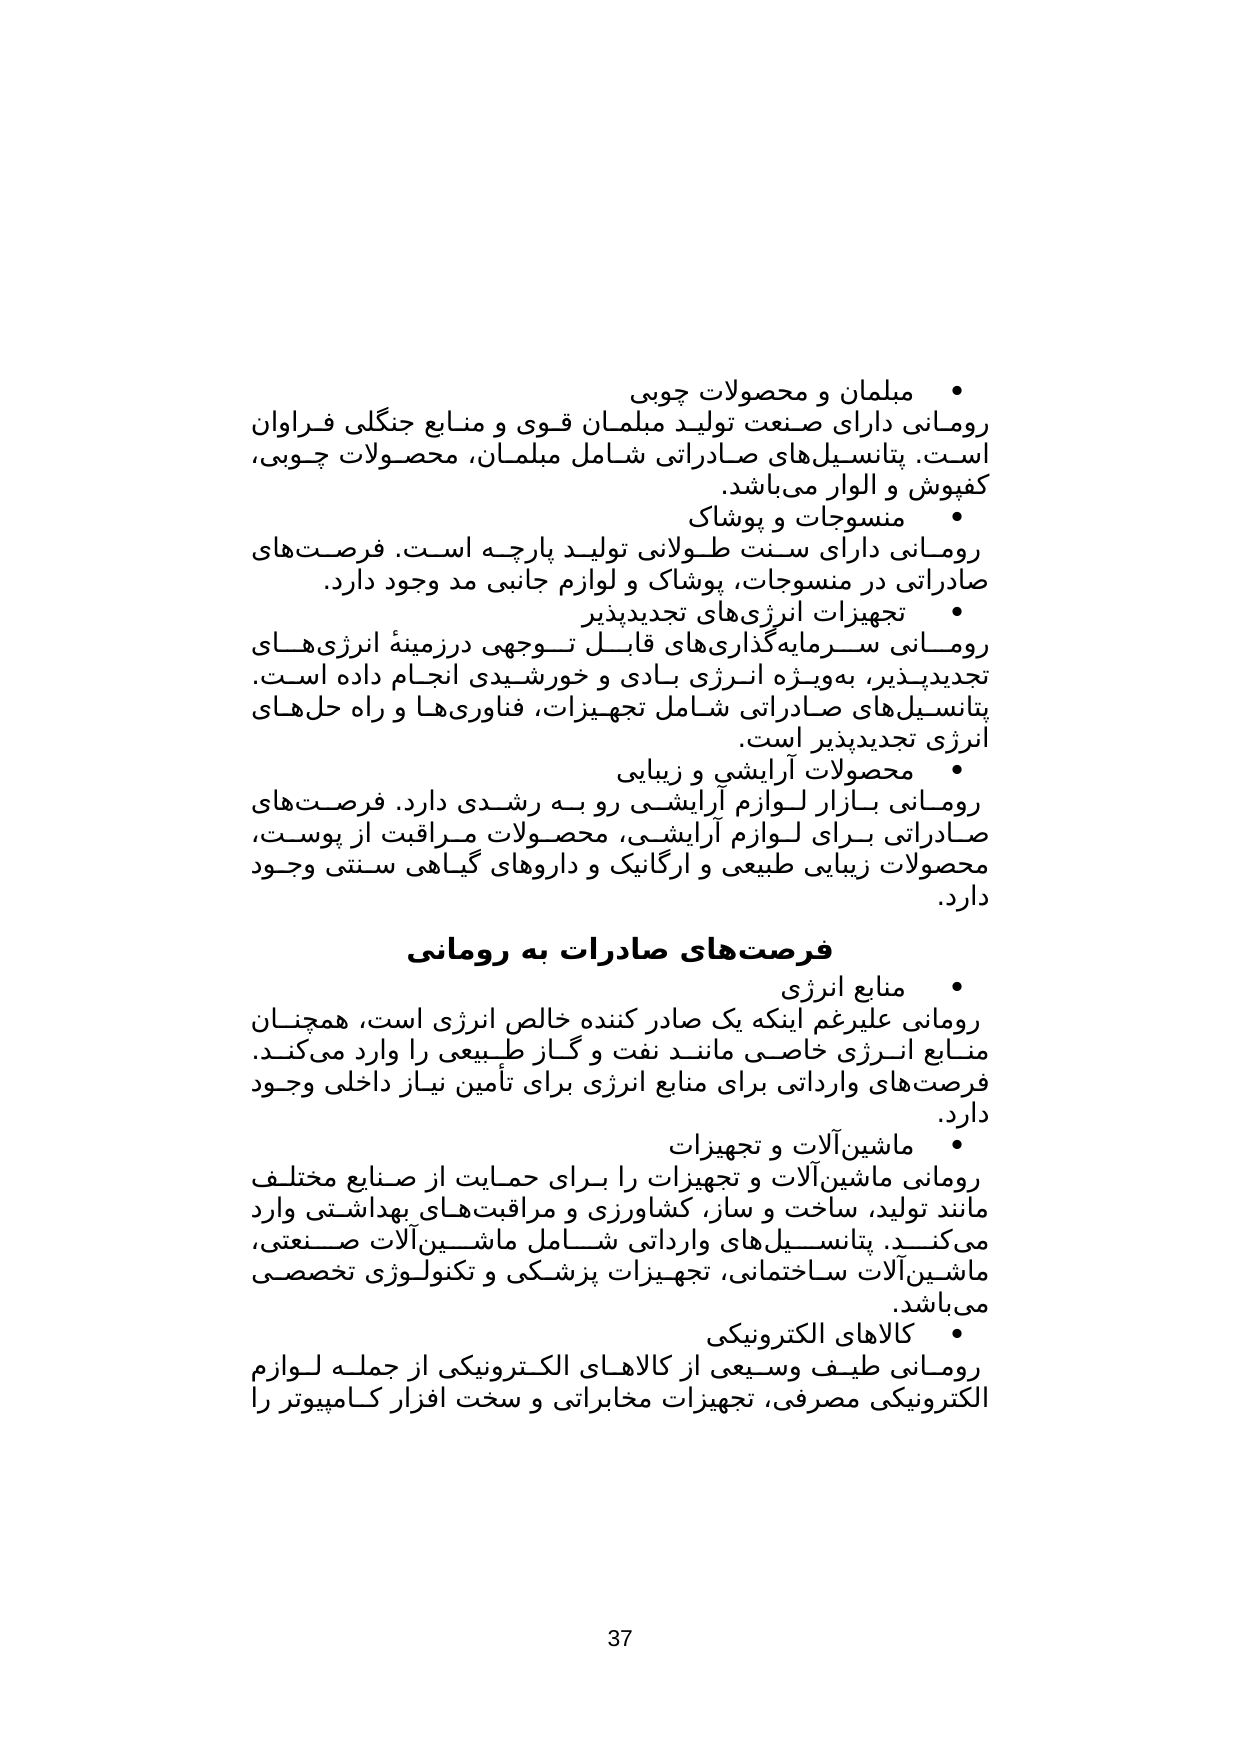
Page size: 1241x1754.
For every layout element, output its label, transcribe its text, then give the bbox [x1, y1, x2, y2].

list کالاهای الکترونیکی [251, 1319, 952, 1350]
list مبلمان و محصولات چوبی [251, 375, 952, 407]
text رومانی دارای صنعت تولید مبلمان قوی و منابع جنگلی فراوان است. پتانسیل‌های صادراتی شامل مبلمان، محصولات چوبی، کفپوش و الوار می‌باشد. [251, 407, 990, 501]
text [251, 1350, 990, 1413]
list تجهیزات انرژی‌های تجدیدپذیر [251, 596, 952, 627]
text رومانی بازار لوازم آرایشی رو به رشدی دارد. فرصت‌های صادراتی برای لوازم آرایشی، محصولات مراقبت از پوست، محصولات زیبایی طبیعی و ارگانیک و داروهای گیاهی سنتی وجود دارد. [251, 786, 990, 912]
text رومانی علیرغم اینکه یک صادر کننده خالص انرژی است، همچنان منابع انرژی خاصی مانند نفت و گاز طبیعی را وارد می‌کند. فرصت‌های وارداتی برای منابع انرژی برای تأمین نیاز داخلی وجود دارد. [251, 1003, 990, 1129]
list منابع انرژی [251, 972, 952, 1003]
text رومانی سرمایه‌گذاری‌های قابل توجهی درزمینهٔ انرژی‌های تجدیدپذیر، به‌ویژه انرژی بادی و خورشیدی انجام داده است. پتانسیل‌های صادراتی شامل تجهیزات، فناوری‌ها و راه حل‌های انرژی تجدیدپذیر است. [251, 627, 990, 754]
subtitle فرصت‌های صادرات به رومانی [251, 933, 990, 967]
text رومانی ماشین‌آلات و تجهیزات را برای حمایت از صنایع مختلف مانند تولید، ساخت و ساز، کشاورزی و مراقبت‌های بهداشتی وارد می‌کند. پتانسیل‌های وارداتی شامل ماشین‌آلات صنعتی، ماشین‌آلات ساختمانی، تجهیزات پزشکی و تکنولوژی تخصصی می‌باشد. [251, 1161, 990, 1319]
list محصولات آرایشی و زیبایی [251, 754, 952, 786]
list منسوجات و پوشاک [251, 501, 952, 533]
text رومانی دارای سنت طولانی تولید پارچه است. فرصت‌های صادراتی در منسوجات، پوشاک و لوازم جانبی مد وجود دارد. [251, 533, 990, 596]
list ماشین‌آلات و تجهیزات [251, 1129, 952, 1161]
